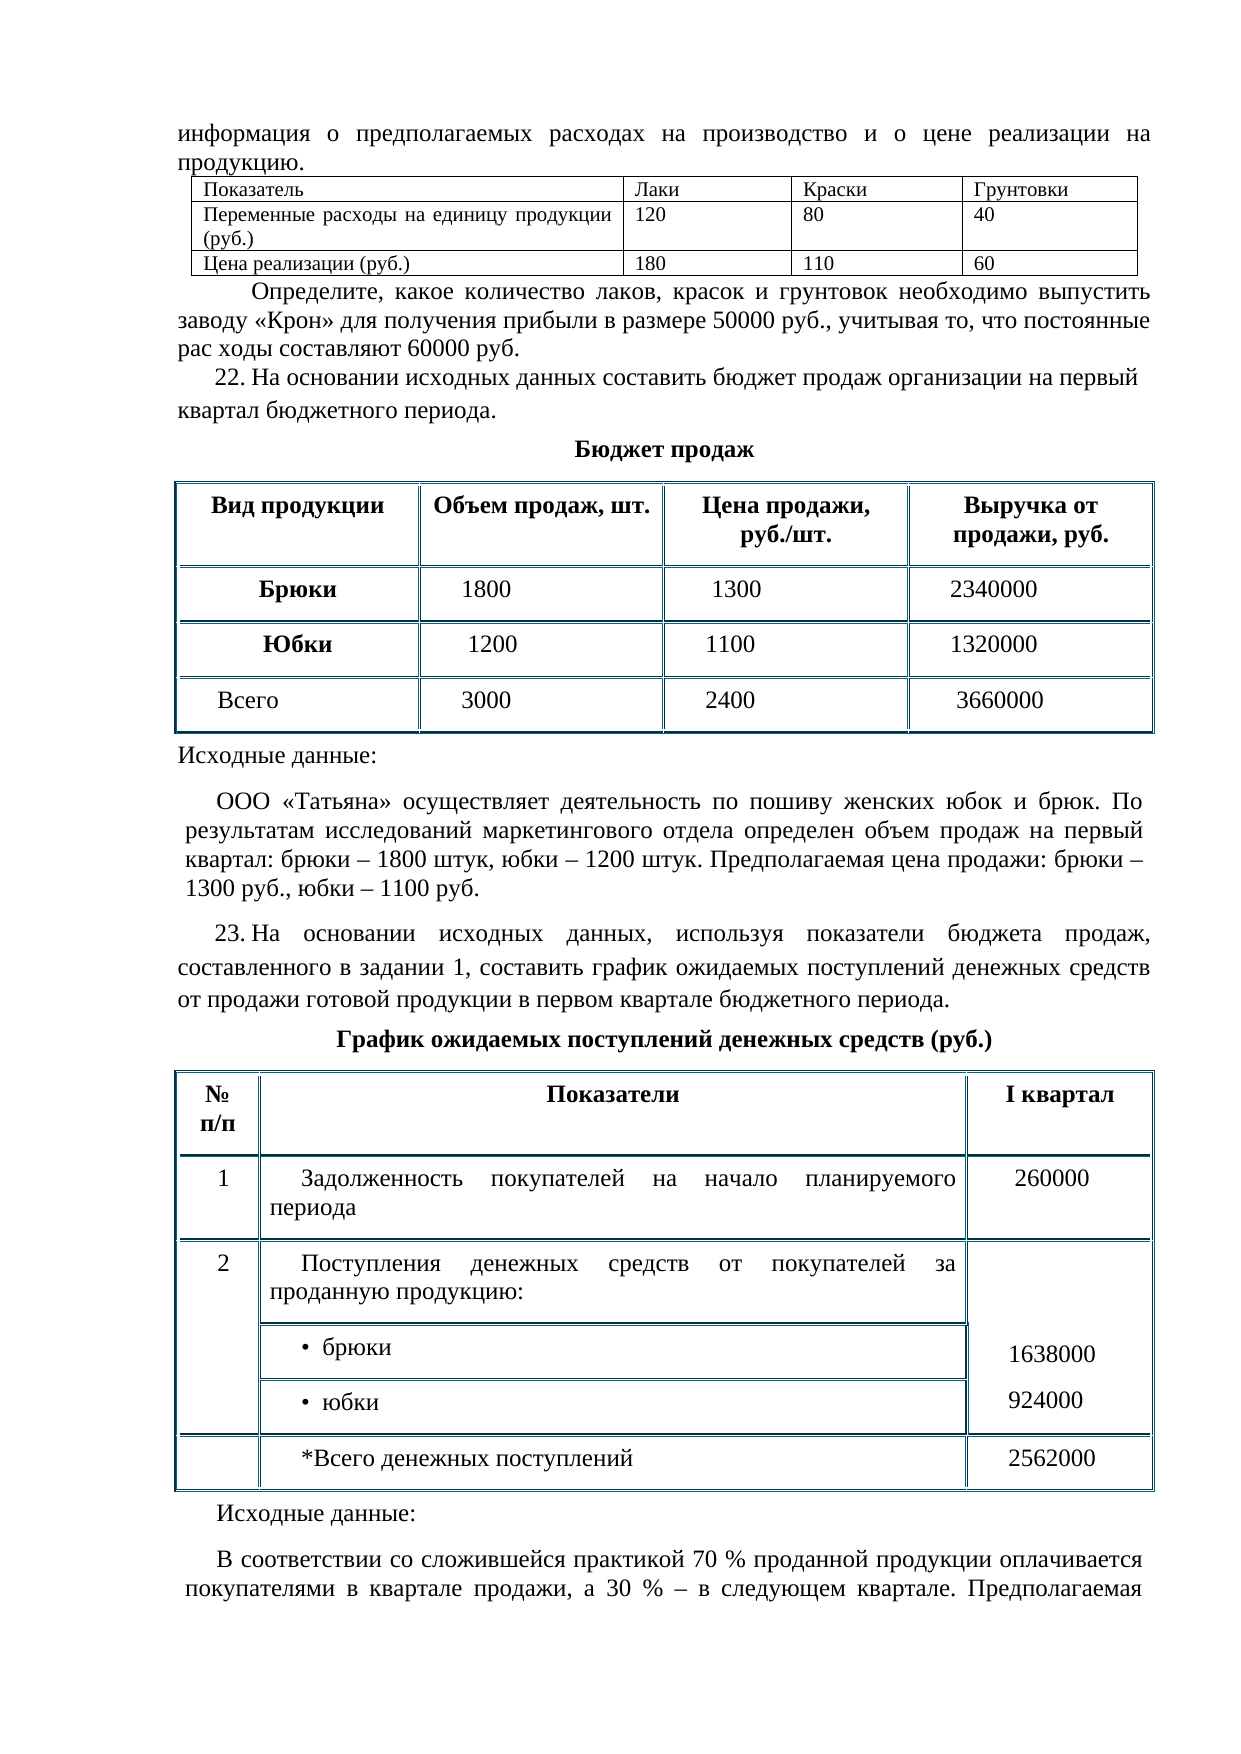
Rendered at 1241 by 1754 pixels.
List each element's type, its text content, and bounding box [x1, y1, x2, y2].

table_cell 180 [624, 251, 791, 275]
table_cell 1100 [665, 624, 907, 676]
table_cell 1200 [421, 624, 662, 676]
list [177, 118, 1152, 176]
table_cell • юбки [261, 1381, 965, 1433]
table_header № п/п [177, 1073, 259, 1154]
table_cell 1800 [421, 568, 662, 620]
table_header Показатель [192, 177, 623, 201]
table_cell *Всего денежных поступлений [260, 1437, 967, 1488]
table_cell [177, 1433, 259, 1488]
table_cell 2 [177, 1238, 258, 1433]
table_header Грунтовки [963, 177, 1137, 201]
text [185, 1544, 1144, 1601]
table_cell 40 [963, 202, 1137, 250]
table_header Вид продукции [177, 484, 419, 565]
text Определите, какое количество лаков, красок и грунтовок необходимо выпустить заводу «Крон» для получения прибыли в размере 50000 руб., учитывая то, что постоянные рас ходы составляют 60000 руб. [177, 276, 1152, 362]
table_cell 2340000 [909, 565, 1153, 620]
table_cell 1638000 924000 [968, 1238, 1152, 1433]
table_cell 110 [792, 251, 962, 275]
table_cell Поступления денежных средств от покупателей за проданную продукцию: [261, 1242, 965, 1322]
table_cell Юбки [177, 620, 418, 676]
table_cell 80 [792, 202, 962, 250]
table_cell Всего [176, 676, 419, 731]
text Бюджет продаж [185, 434, 1144, 463]
text Исходные данные: [185, 1498, 1144, 1527]
table_cell 260000 [968, 1154, 1152, 1238]
table_cell 3660000 [909, 676, 1153, 731]
table_cell Переменные расходы на единицу продукции (руб.) [192, 202, 623, 250]
table_cell 2400 [664, 679, 908, 731]
table_cell Брюки [176, 565, 419, 620]
table_cell 3000 [420, 679, 664, 731]
subtitle На основании исходных данных составить бюджет продаж организации на первый квартал бюджетного периода. [177, 362, 1152, 424]
table_cell 2562000 [967, 1433, 1152, 1488]
table_cell 1300 [665, 568, 907, 620]
text ООО «Татьяна» осуществляет деятельность по пошиву женских юбок и брюк. По результатам исследований маркетингового отдела определен объем продаж на первый квартал: брюки – 1800 штук, юбки – 1200 штук. Предполагаемая цена продажи: брюки – 1300 руб., юбки – 1100 руб. [185, 786, 1144, 901]
text График ожидаемых поступлений денежных средств (руб.) [185, 1024, 1144, 1053]
table_cell • брюки [261, 1326, 965, 1378]
table_header Объем продаж, шт. [420, 484, 664, 565]
table_cell 1320000 [910, 620, 1152, 676]
table_header Показатели [260, 1073, 967, 1154]
table_cell Задолженность покупателей на начало планируемого периода [261, 1157, 965, 1238]
table_header Выручка от продажи, руб. [909, 484, 1152, 565]
table_cell 120 [624, 202, 791, 250]
table_header Лаки [624, 177, 791, 201]
table_cell 1 [177, 1154, 258, 1238]
text Исходные данные: [177, 740, 1144, 769]
table_header Цена продажи, руб./шт. [664, 484, 908, 565]
subtitle На основании исходных данных, используя показатели бюджета продаж, составленного в задании 1, составить график ожидаемых поступлений денежных средств от продажи готовой продукции в первом квартале бюджетного периода. [177, 918, 1152, 1013]
table_header I квартал [967, 1073, 1152, 1154]
table_header Краски [792, 177, 962, 201]
table_cell 60 [963, 251, 1137, 275]
table_cell Цена реализации (руб.) [192, 251, 623, 275]
